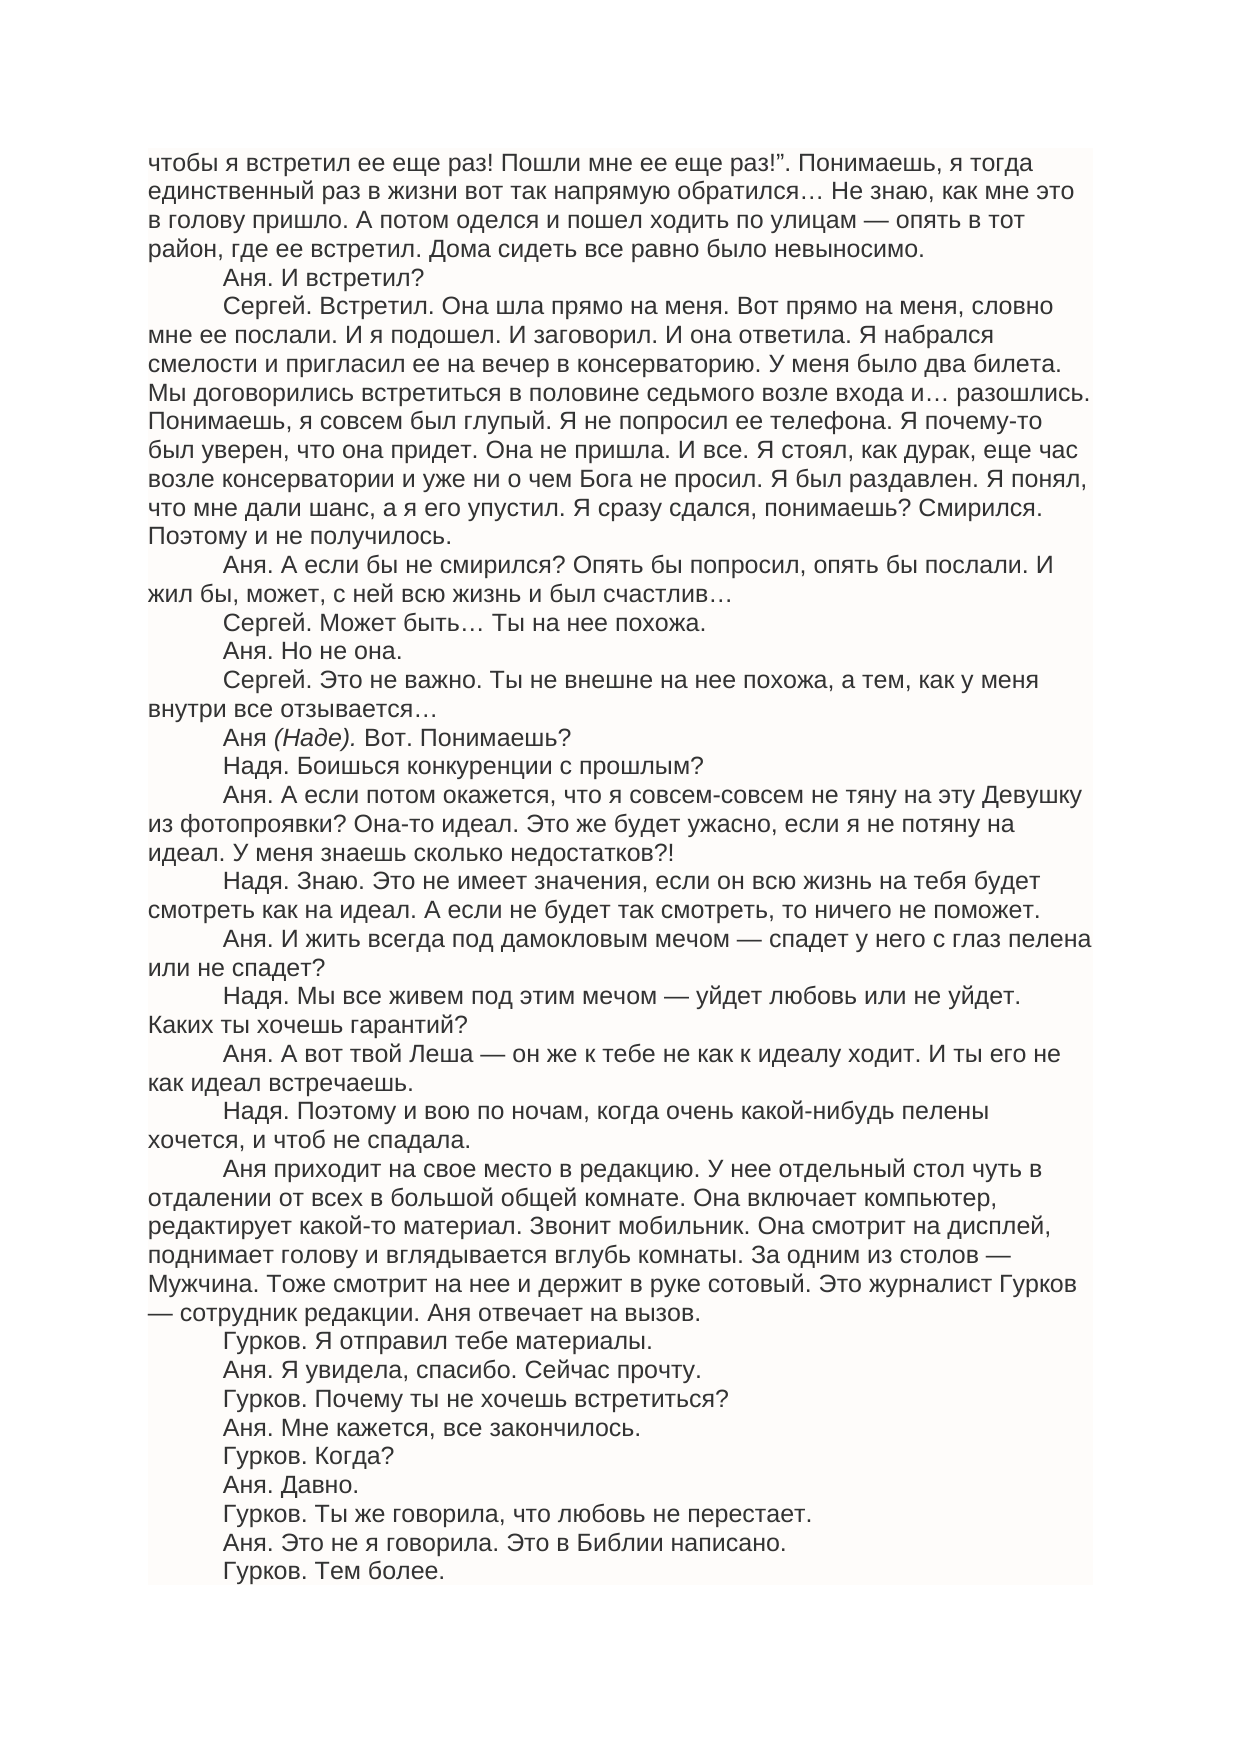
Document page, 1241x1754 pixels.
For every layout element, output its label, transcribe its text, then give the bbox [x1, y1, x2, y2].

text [148, 148, 1093, 263]
text Аня (Наде). Вот. Понимаешь? [148, 723, 1093, 751]
text Аня. Я увидела, спасибо. Сейчас прочту. [148, 1355, 1093, 1384]
text Аня. А если бы не смирился? Опять бы попросил, опять бы послали. И жил бы, может, с ней всю жизнь и был счастлив… [148, 550, 1093, 608]
text Гурков. Тем более. [148, 1556, 1093, 1585]
text Аня. Давно. [148, 1470, 1093, 1499]
text Аня. Мне кажется, все закончилось. [148, 1413, 1093, 1441]
text Гурков. Когда? [148, 1441, 1093, 1470]
text Надя. Знаю. Это не имеет значения, если он всю жизнь на тебя будет смотреть как на идеал. А если не будет так смотреть, то ничего не поможет. [148, 866, 1093, 924]
text Надя. Поэтому и вою по ночам, когда очень какой-нибудь пелены хочется, и чтоб не спадала. [148, 1096, 1093, 1154]
text Надя. Мы все живем под этим мечом — уйдет любовь или не уйдет. Каких ты хочешь гарантий? [148, 981, 1093, 1039]
text Сергей. Это не важно. Ты не внешне на нее похожа, а тем, как у меня внутри все отзывается… [148, 665, 1093, 723]
text Надя. Боишься конкуренции с прошлым? [148, 751, 1093, 780]
text Аня. А вот твой Леша — он же к тебе не как к идеалу ходит. И ты его не как идеал встречаешь. [148, 1039, 1093, 1096]
text Аня приходит на свое место в редакцию. У нее отдельный стол чуть в отдалении от всех в большой общей комнате. Она включает компьютер, редактирует какой-то материал. Звонит мобильник. Она смотрит на дисплей, поднимает голову и вглядывается вглубь комнаты. За одним из столов — Мужчина. Тоже смотрит на нее и держит в руке сотовый. Это журналист Гурков — сотрудник редакции. Аня отвечает на вызов. [148, 1154, 1093, 1326]
text Сергей. Встретил. Она шла прямо на меня. Вот прямо на меня, словно мне ее послали. И я подошел. И заговорил. И она ответила. Я набрался смелости и пригласил ее на вечер в консерваторию. У меня было два билета. Мы договорились встретиться в половине седьмого возле входа и… разошлись. Понимаешь, я совсем был глупый. Я не попросил ее телефона. Я почему-то был уверен, что она придет. Она не пришла. И все. Я стоял, как дурак, еще час возле консерватории и уже ни о чем Бога не просил. Я был раздавлен. Я понял, что мне дали шанс, а я его упустил. Я сразу сдался, понимаешь? Смирился. Поэтому и не получилось. [148, 291, 1093, 550]
text Сергей. Может быть… Ты на нее похожа. [148, 608, 1093, 636]
text Гурков. Почему ты не хочешь встретиться? [148, 1384, 1093, 1413]
text Гурков. Я отправил тебе материалы. [148, 1326, 1093, 1355]
text Аня. И жить всегда под дамокловым мечом — спадет у него с глаз пелена или не спадет? [148, 924, 1093, 981]
text Гурков. Ты же говорила, что любовь не перестает. [148, 1499, 1093, 1528]
text Аня. Это не я говорила. Это в Библии написано. [148, 1528, 1093, 1556]
text Аня. А если потом окажется, что я совсем-совсем не тяну на эту Девушку из фотопроявки? Она-то идеал. Это же будет ужасно, если я не потяну на идеал. У меня знаешь сколько недостатков?! [148, 780, 1093, 866]
text Аня. И встретил? [148, 263, 1093, 291]
text Аня. Но не она. [148, 636, 1093, 665]
